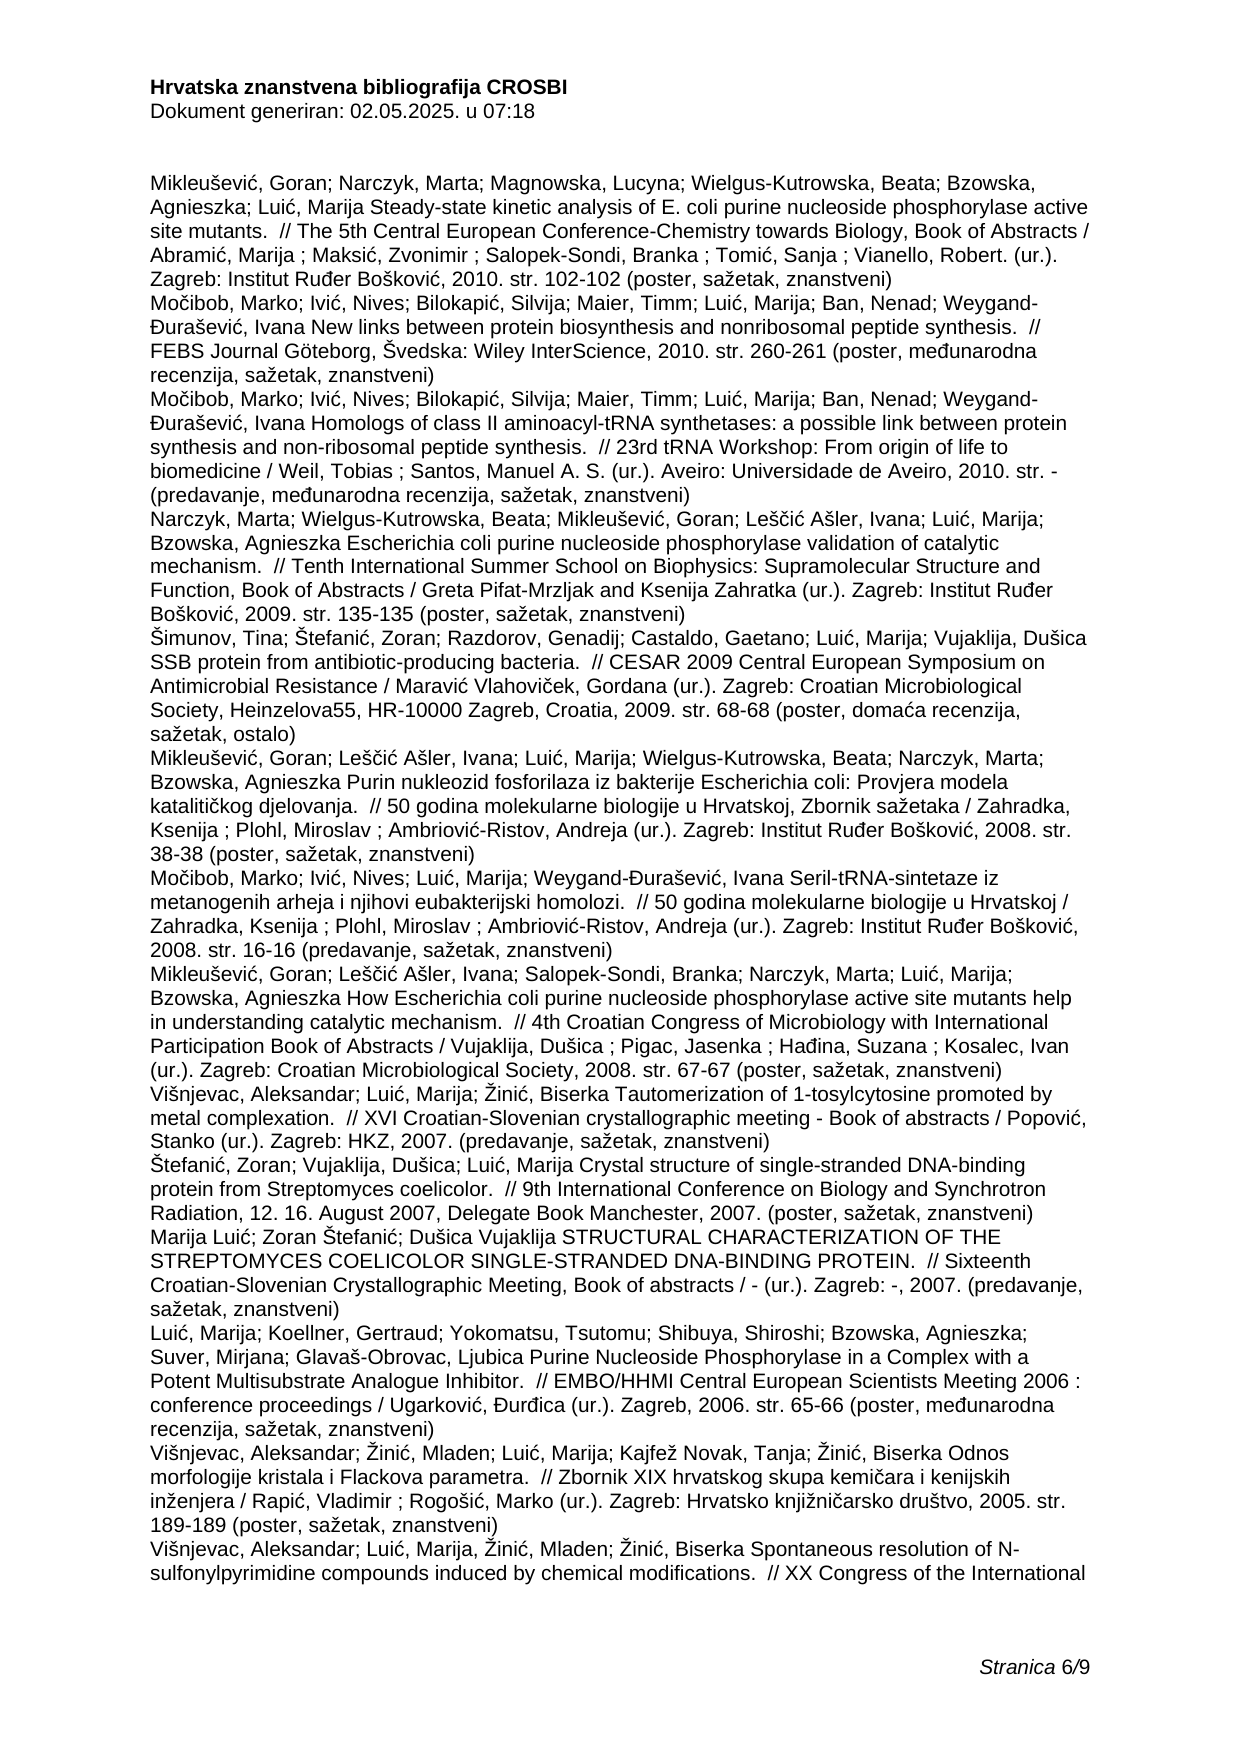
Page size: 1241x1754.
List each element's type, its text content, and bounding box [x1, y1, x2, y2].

text Višnjevac, Aleksandar; Žinić, Mladen; Luić, Marija; Kajfež Novak, Tanja; Žinić, Biserka [150, 1441, 1090, 1537]
text Močibob, Marko; Ivić, Nives; Luić, Marija; Weygand-Đurašević, Ivana [150, 866, 1090, 962]
text Narczyk, Marta; Wielgus-Kutrowska, Beata; Mikleušević, Goran; Leščić Ašler, Ivana; Luić, Marija; Bzowska, Agnieszka [150, 506, 1090, 626]
text Marija Luić; Zoran Štefanić; Dušica Vujaklija [150, 1225, 1090, 1321]
text Luić, Marija; Koellner, Gertraud; Yokomatsu, Tsutomu; Shibuya, Shiroshi; Bzowska, Agnieszka; Suver, Mirjana; Glavaš-Obrovac, Ljubica [150, 1321, 1090, 1441]
text Mikleušević, Goran; Leščić Ašler, Ivana; Luić, Marija; Wielgus-Kutrowska, Beata; Narczyk, Marta; Bzowska, Agnieszka [150, 746, 1090, 866]
text Štefanić, Zoran; Vujaklija, Dušica; Luić, Marija [150, 1153, 1090, 1225]
text Močibob, Marko; Ivić, Nives; Bilokapić, Silvija; Maier, Timm; Luić, Marija; Ban, Nenad; Weygand-Đurašević, Ivana [150, 291, 1090, 387]
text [150, 1537, 1090, 1584]
text Mikleušević, Goran; Narczyk, Marta; Magnowska, Lucyna; Wielgus-Kutrowska, Beata; Bzowska, Agnieszka; Luić, Marija [150, 171, 1090, 291]
text Močibob, Marko; Ivić, Nives; Bilokapić, Silvija; Maier, Timm; Luić, Marija; Ban, Nenad; Weygand-Đurašević, Ivana [150, 387, 1090, 506]
text Mikleušević, Goran; Leščić Ašler, Ivana; Salopek-Sondi, Branka; Narczyk, Marta; Luić, Marija; Bzowska, Agnieszka [150, 962, 1090, 1081]
text Šimunov, Tina; Štefanić, Zoran; Razdorov, Genadij; Castaldo, Gaetano; Luić, Marija; Vujaklija, Dušica [150, 626, 1090, 746]
text Višnjevac, Aleksandar; Luić, Marija; Žinić, Biserka [150, 1081, 1090, 1153]
